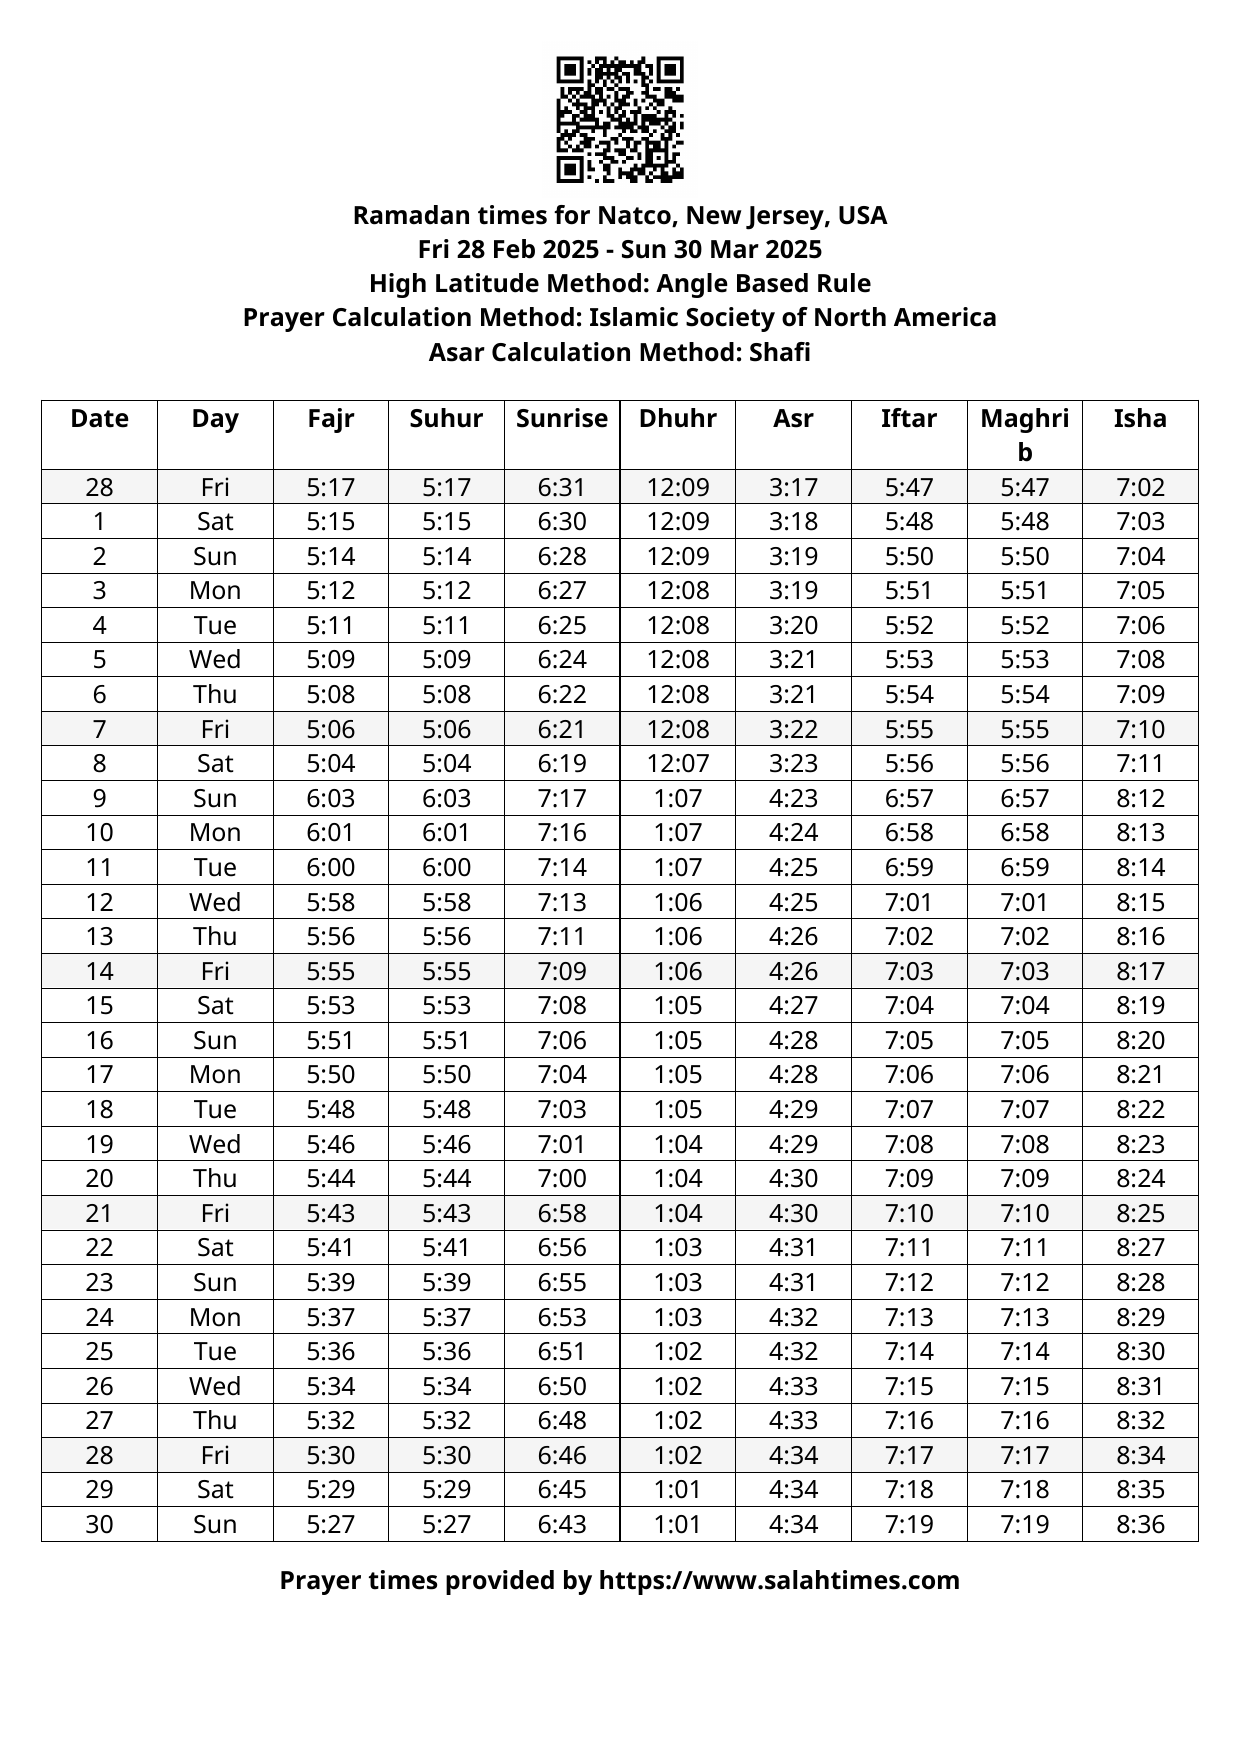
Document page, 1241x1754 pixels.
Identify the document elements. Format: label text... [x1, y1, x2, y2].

table_cell 7:04 [852, 989, 967, 1022]
table_cell 8:36 [1083, 1507, 1198, 1541]
table_cell 8:35 [1083, 1473, 1198, 1506]
table_cell Wed [158, 885, 273, 918]
table_cell 7:17 [852, 1438, 967, 1472]
table_header Maghrib [968, 401, 1082, 469]
table_cell Tue [158, 608, 273, 642]
table_cell 25 [42, 1334, 157, 1368]
table_cell 13 [42, 919, 157, 953]
table_cell 29 [42, 1473, 157, 1506]
table_cell 3:23 [736, 746, 851, 780]
table_cell Wed [158, 1369, 273, 1402]
table_cell 5:27 [274, 1507, 388, 1541]
table_cell 6:00 [389, 850, 504, 884]
table_cell 5:30 [389, 1438, 504, 1472]
table_cell 5:15 [389, 504, 504, 538]
table_cell 8:27 [1083, 1231, 1198, 1264]
table_cell 5:12 [274, 574, 388, 607]
table_cell 7:08 [968, 1127, 1082, 1160]
table_cell 7:10 [968, 1196, 1082, 1229]
table_cell 5:51 [852, 574, 967, 607]
table_cell 4:33 [736, 1404, 851, 1437]
table_cell 4:30 [736, 1196, 851, 1229]
table_cell 4:26 [736, 919, 851, 953]
table_cell 1:01 [621, 1473, 735, 1506]
table_cell 5:34 [389, 1369, 504, 1402]
table_cell 7:03 [505, 1092, 619, 1126]
table_cell 7:06 [1083, 608, 1198, 642]
table_cell 8:19 [1083, 989, 1198, 1022]
table_cell 1:05 [621, 1023, 735, 1057]
table_cell 7:10 [852, 1196, 967, 1229]
table_cell 5 [42, 643, 157, 676]
table_cell 5:43 [389, 1196, 504, 1229]
table_cell 15 [42, 989, 157, 1022]
table_cell 8:25 [1083, 1196, 1198, 1229]
table_cell 7:03 [1083, 504, 1198, 538]
table_cell 1:03 [621, 1300, 735, 1333]
table_cell 4:29 [736, 1092, 851, 1126]
table_cell 5:39 [274, 1265, 388, 1299]
table_cell Sat [158, 989, 273, 1022]
table_cell 12:09 [621, 504, 735, 538]
table_cell 5:56 [389, 919, 504, 953]
table_cell 5:27 [389, 1507, 504, 1541]
table_cell 28 [42, 470, 157, 503]
table_cell 1:07 [621, 816, 735, 849]
table_cell 5:37 [274, 1300, 388, 1333]
table_cell 5:41 [389, 1231, 504, 1264]
table_cell 5:48 [389, 1092, 504, 1126]
table_cell 4:34 [736, 1473, 851, 1506]
table_cell Mon [158, 1058, 273, 1091]
table_cell 5:06 [274, 712, 388, 745]
table_cell 1:01 [621, 1507, 735, 1541]
table_cell 12:09 [621, 539, 735, 572]
table_cell 5:11 [389, 608, 504, 642]
table_cell 5:44 [389, 1161, 504, 1195]
table_cell 5:41 [274, 1231, 388, 1264]
table_cell 18 [42, 1092, 157, 1126]
table_cell 5:17 [389, 470, 504, 503]
table_cell 5:55 [968, 712, 1082, 745]
table_cell 12 [42, 885, 157, 918]
table_cell 5:50 [274, 1058, 388, 1091]
table_cell 8:15 [1083, 885, 1198, 918]
table_header Day [158, 401, 273, 469]
table_cell 5:36 [389, 1334, 504, 1368]
table_cell 7:06 [968, 1058, 1082, 1091]
table_cell 8:21 [1083, 1058, 1198, 1091]
table_cell 6:51 [505, 1334, 619, 1368]
table_cell 6:48 [505, 1404, 619, 1437]
table_cell 4:33 [736, 1369, 851, 1402]
table_cell 4:27 [736, 989, 851, 1022]
table_cell 5:51 [274, 1023, 388, 1057]
table_cell 5:36 [274, 1334, 388, 1368]
table_cell 7:19 [968, 1507, 1082, 1541]
table_cell Wed [158, 1127, 273, 1160]
table_cell 5:54 [852, 677, 967, 711]
table_cell 5:52 [852, 608, 967, 642]
table_cell 2 [42, 539, 157, 572]
table_cell 5:39 [389, 1265, 504, 1299]
table_cell 5:04 [274, 746, 388, 780]
table_cell 7:11 [852, 1231, 967, 1264]
table_cell 6:55 [505, 1265, 619, 1299]
table_cell 4:29 [736, 1127, 851, 1160]
table_cell 7:18 [968, 1473, 1082, 1506]
table_cell 6:27 [505, 574, 619, 607]
table_cell 3:18 [736, 504, 851, 538]
table_cell 6:59 [852, 850, 967, 884]
table_cell 6:57 [852, 781, 967, 814]
table_cell 7:15 [968, 1369, 1082, 1402]
table_cell 7:19 [852, 1507, 967, 1541]
table_cell 7:16 [505, 816, 619, 849]
table_cell 6:45 [505, 1473, 619, 1506]
table_cell 5:09 [274, 643, 388, 676]
table_cell 7:04 [505, 1058, 619, 1091]
table_cell Sun [158, 1023, 273, 1057]
table_cell 7:00 [505, 1161, 619, 1195]
table_cell 5:17 [274, 470, 388, 503]
table_cell 4:26 [736, 954, 851, 987]
table_cell 14 [42, 954, 157, 987]
table_cell Fri [158, 1438, 273, 1472]
table_cell 5:50 [852, 539, 967, 572]
table_cell 10 [42, 816, 157, 849]
table_cell 7:15 [852, 1369, 967, 1402]
table_cell 5:50 [389, 1058, 504, 1091]
table_cell 1:07 [621, 850, 735, 884]
table_cell 9 [42, 781, 157, 814]
table_cell 7 [42, 712, 157, 745]
table_cell 5:32 [274, 1404, 388, 1437]
table_cell 20 [42, 1161, 157, 1195]
table_cell 1:06 [621, 954, 735, 987]
table_cell 7:14 [505, 850, 619, 884]
table_cell Mon [158, 574, 273, 607]
table_cell 4:31 [736, 1231, 851, 1264]
table_cell 7:11 [968, 1231, 1082, 1264]
text Fri 28 Feb 2025 - Sun 30 Mar 2025 [42, 232, 1198, 266]
table_cell Sat [158, 1231, 273, 1264]
text Ramadan times for Natco, New Jersey, USA [42, 198, 1198, 232]
table_cell 7:11 [1083, 746, 1198, 780]
table_cell 21 [42, 1196, 157, 1229]
table_cell 6:01 [389, 816, 504, 849]
table_cell 6:59 [968, 850, 1082, 884]
table_cell Fri [158, 470, 273, 503]
table_cell 4:25 [736, 885, 851, 918]
table_cell 12:08 [621, 712, 735, 745]
table_cell 7:16 [852, 1404, 967, 1437]
table_cell 7:06 [852, 1058, 967, 1091]
table_cell 5:29 [389, 1473, 504, 1506]
table_cell 5:53 [389, 989, 504, 1022]
table_cell 5:09 [389, 643, 504, 676]
text Prayer times provided by https://www.salahtimes.com [42, 1563, 1198, 1597]
table_cell Sun [158, 539, 273, 572]
table_cell 1:02 [621, 1404, 735, 1437]
table_cell Wed [158, 643, 273, 676]
table_cell 7:11 [505, 919, 619, 953]
table_cell 16 [42, 1023, 157, 1057]
picture [542, 41, 699, 198]
table_cell 5:43 [274, 1196, 388, 1229]
table_cell 5:48 [968, 504, 1082, 538]
table_cell 1:04 [621, 1127, 735, 1160]
table_cell 7:05 [968, 1023, 1082, 1057]
table_cell 26 [42, 1369, 157, 1402]
table_cell 5:53 [274, 989, 388, 1022]
table_cell 6:58 [505, 1196, 619, 1229]
table_cell 5:56 [968, 746, 1082, 780]
table_cell 8:17 [1083, 954, 1198, 987]
table_cell 12:08 [621, 643, 735, 676]
table_cell 12:08 [621, 608, 735, 642]
table_cell 7:13 [968, 1300, 1082, 1333]
table_cell 5:29 [274, 1473, 388, 1506]
table_cell 7:01 [968, 885, 1082, 918]
table_cell 5:15 [274, 504, 388, 538]
table_cell 1:03 [621, 1231, 735, 1264]
table_cell Sun [158, 1265, 273, 1299]
table_cell Sat [158, 504, 273, 538]
table_cell 5:47 [852, 470, 967, 503]
table_cell Tue [158, 850, 273, 884]
table_cell Tue [158, 1092, 273, 1126]
table_cell 1 [42, 504, 157, 538]
table_cell 1:04 [621, 1161, 735, 1195]
table_cell 7:17 [968, 1438, 1082, 1472]
table_cell Sat [158, 1473, 273, 1506]
table_header Iftar [852, 401, 967, 469]
table_header Fajr [274, 401, 388, 469]
table_cell 7:14 [852, 1334, 967, 1368]
table_cell 12:07 [621, 746, 735, 780]
table_cell 8:29 [1083, 1300, 1198, 1333]
table_cell 3:22 [736, 712, 851, 745]
table_cell 5:58 [389, 885, 504, 918]
table_cell 7:02 [968, 919, 1082, 953]
table_cell 1:04 [621, 1196, 735, 1229]
table_cell 6:50 [505, 1369, 619, 1402]
table_header Dhuhr [621, 401, 735, 469]
table_cell 3:21 [736, 643, 851, 676]
table_cell 6:21 [505, 712, 619, 745]
table_cell 7:07 [852, 1092, 967, 1126]
table_cell 7:16 [968, 1404, 1082, 1437]
table_cell Thu [158, 677, 273, 711]
table_cell 8:22 [1083, 1092, 1198, 1126]
table_header Asr [736, 401, 851, 469]
table_cell 7:02 [1083, 470, 1198, 503]
table_cell 8 [42, 746, 157, 780]
table_cell 6:03 [274, 781, 388, 814]
table_cell 5:50 [968, 539, 1082, 572]
table_cell 7:14 [968, 1334, 1082, 1368]
table_cell 4:28 [736, 1058, 851, 1091]
table_header Suhur [389, 401, 504, 469]
table_cell 12:08 [621, 574, 735, 607]
table_cell Tue [158, 1334, 273, 1368]
table_cell 7:02 [852, 919, 967, 953]
table_cell 5:12 [389, 574, 504, 607]
table_cell 6:00 [274, 850, 388, 884]
table_cell 1:05 [621, 1092, 735, 1126]
table_cell 27 [42, 1404, 157, 1437]
table_cell 1:06 [621, 919, 735, 953]
table_cell 5:53 [852, 643, 967, 676]
table_cell 6:03 [389, 781, 504, 814]
table_cell 7:03 [968, 954, 1082, 987]
table_cell 7:18 [852, 1473, 967, 1506]
table_cell 5:48 [852, 504, 967, 538]
table_cell Thu [158, 919, 273, 953]
table_cell 7:09 [1083, 677, 1198, 711]
table_cell 6:46 [505, 1438, 619, 1472]
table_cell 7:10 [1083, 712, 1198, 745]
table_cell 7:12 [852, 1265, 967, 1299]
table_cell 7:09 [968, 1161, 1082, 1195]
table_cell 4:23 [736, 781, 851, 814]
table_cell 8:12 [1083, 781, 1198, 814]
table_cell 7:01 [852, 885, 967, 918]
table_cell 5:48 [274, 1092, 388, 1126]
table_cell 5:34 [274, 1369, 388, 1402]
table_cell 4 [42, 608, 157, 642]
table_cell 5:56 [274, 919, 388, 953]
table_cell 3:17 [736, 470, 851, 503]
table_cell 8:13 [1083, 816, 1198, 849]
table_cell 6:24 [505, 643, 619, 676]
table_cell 3 [42, 574, 157, 607]
table_cell 5:54 [968, 677, 1082, 711]
table_cell 8:34 [1083, 1438, 1198, 1472]
table_cell 8:24 [1083, 1161, 1198, 1195]
table_cell 11 [42, 850, 157, 884]
table_cell 8:30 [1083, 1334, 1198, 1368]
table_cell 4:28 [736, 1023, 851, 1057]
table_cell Sat [158, 746, 273, 780]
table_cell 5:14 [274, 539, 388, 572]
table_cell 5:04 [389, 746, 504, 780]
table_cell 7:07 [968, 1092, 1082, 1126]
table_cell 4:24 [736, 816, 851, 849]
table_cell 6:30 [505, 504, 619, 538]
table_cell 1:02 [621, 1438, 735, 1472]
table_cell 8:28 [1083, 1265, 1198, 1299]
table_cell 1:03 [621, 1265, 735, 1299]
table_cell 5:52 [968, 608, 1082, 642]
table_cell 8:16 [1083, 919, 1198, 953]
table_cell 5:08 [389, 677, 504, 711]
table_cell 1:06 [621, 885, 735, 918]
table_cell 6:58 [968, 816, 1082, 849]
table_cell 6:57 [968, 781, 1082, 814]
table_cell Sun [158, 1507, 273, 1541]
table_cell 6:01 [274, 816, 388, 849]
table_cell 28 [42, 1438, 157, 1472]
table_cell 3:20 [736, 608, 851, 642]
table_cell 5:14 [389, 539, 504, 572]
table_cell 6:56 [505, 1231, 619, 1264]
table_cell 7:08 [505, 989, 619, 1022]
table_cell 8:14 [1083, 850, 1198, 884]
table_cell 4:31 [736, 1265, 851, 1299]
table_cell 7:08 [852, 1127, 967, 1160]
table_cell 7:04 [1083, 539, 1198, 572]
table_cell 7:03 [852, 954, 967, 987]
table_cell 8:31 [1083, 1369, 1198, 1402]
table_cell 5:46 [389, 1127, 504, 1160]
table_cell 1:02 [621, 1369, 735, 1402]
table_cell 5:08 [274, 677, 388, 711]
table_cell 5:32 [389, 1404, 504, 1437]
table_cell 7:04 [968, 989, 1082, 1022]
table_cell 8:32 [1083, 1404, 1198, 1437]
table_cell 17 [42, 1058, 157, 1091]
table_cell Thu [158, 1161, 273, 1195]
table_cell 7:05 [852, 1023, 967, 1057]
table_cell 1:02 [621, 1334, 735, 1368]
table_cell 1:05 [621, 989, 735, 1022]
table_cell 5:46 [274, 1127, 388, 1160]
text High Latitude Method: Angle Based Rule [42, 266, 1198, 300]
table_cell 12:08 [621, 677, 735, 711]
table_cell 8:23 [1083, 1127, 1198, 1160]
table_cell 6:58 [852, 816, 967, 849]
table_cell 12:09 [621, 470, 735, 503]
table_cell 5:55 [852, 712, 967, 745]
table_cell 4:30 [736, 1161, 851, 1195]
table_cell 7:01 [505, 1127, 619, 1160]
table_cell 5:11 [274, 608, 388, 642]
table_cell 4:34 [736, 1438, 851, 1472]
table_cell 4:32 [736, 1300, 851, 1333]
table_cell 5:58 [274, 885, 388, 918]
table_cell 7:13 [505, 885, 619, 918]
table_cell 23 [42, 1265, 157, 1299]
table_cell 19 [42, 1127, 157, 1160]
table_cell 7:08 [1083, 643, 1198, 676]
table_cell 7:13 [852, 1300, 967, 1333]
table_cell 5:53 [968, 643, 1082, 676]
table_cell 7:09 [505, 954, 619, 987]
table_cell 5:55 [274, 954, 388, 987]
table_cell Fri [158, 954, 273, 987]
table_cell 5:30 [274, 1438, 388, 1472]
table_cell 7:06 [505, 1023, 619, 1057]
table_cell 5:47 [968, 470, 1082, 503]
table_cell 5:06 [389, 712, 504, 745]
table_cell 6:28 [505, 539, 619, 572]
table_cell 4:25 [736, 850, 851, 884]
table_cell 4:32 [736, 1334, 851, 1368]
table_cell 5:56 [852, 746, 967, 780]
table_cell 6:19 [505, 746, 619, 780]
table_cell 6 [42, 677, 157, 711]
table_header Date [42, 401, 157, 469]
table_cell Thu [158, 1404, 273, 1437]
table_cell 7:12 [968, 1265, 1082, 1299]
table_cell 7:05 [1083, 574, 1198, 607]
table_cell 5:37 [389, 1300, 504, 1333]
table_cell 1:07 [621, 781, 735, 814]
table_cell 7:09 [852, 1161, 967, 1195]
table_cell 24 [42, 1300, 157, 1333]
table_cell 6:22 [505, 677, 619, 711]
table_cell 3:19 [736, 574, 851, 607]
table_cell 5:44 [274, 1161, 388, 1195]
table_cell Fri [158, 712, 273, 745]
table_cell 5:51 [968, 574, 1082, 607]
table_cell 6:43 [505, 1507, 619, 1541]
table_cell Sun [158, 781, 273, 814]
table_header Sunrise [505, 401, 619, 469]
table_header Isha [1083, 401, 1198, 469]
table_cell 5:55 [389, 954, 504, 987]
table_cell 30 [42, 1507, 157, 1541]
table_cell Fri [158, 1196, 273, 1229]
table_cell Mon [158, 1300, 273, 1333]
table_cell Mon [158, 816, 273, 849]
table_cell 6:53 [505, 1300, 619, 1333]
table_cell 6:31 [505, 470, 619, 503]
table_cell 3:19 [736, 539, 851, 572]
table_cell 22 [42, 1231, 157, 1264]
table_cell 7:17 [505, 781, 619, 814]
text Prayer Calculation Method: Islamic Society of North America [42, 300, 1198, 334]
table_cell 8:20 [1083, 1023, 1198, 1057]
table_cell 5:51 [389, 1023, 504, 1057]
text Asar Calculation Method: Shafi [42, 334, 1198, 368]
table_cell 4:34 [736, 1507, 851, 1541]
table_cell 6:25 [505, 608, 619, 642]
table_cell 3:21 [736, 677, 851, 711]
table_cell 1:05 [621, 1058, 735, 1091]
